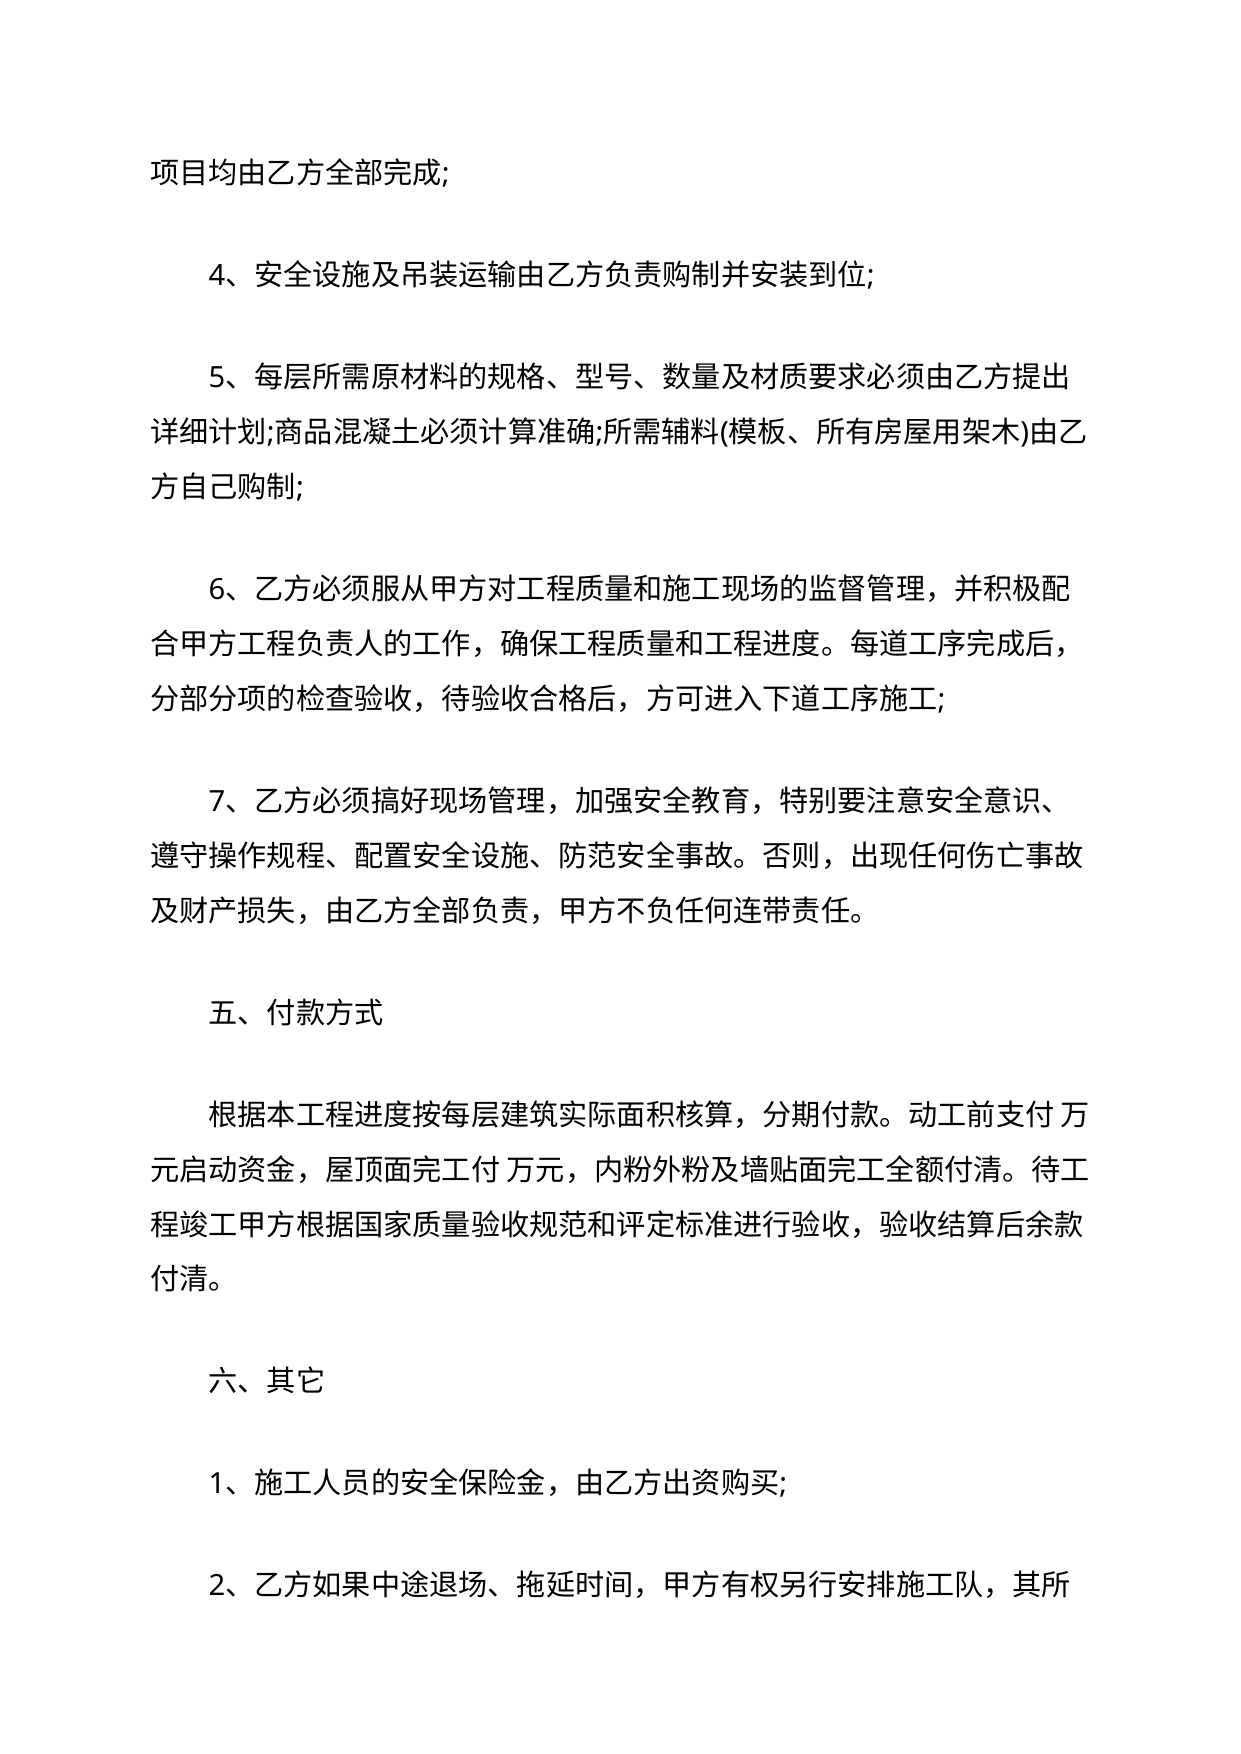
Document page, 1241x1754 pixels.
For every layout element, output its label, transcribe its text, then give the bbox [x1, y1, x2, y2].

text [150, 150, 1090, 192]
text 5、每层所需原材料的规格、型号、数量及材质要求必须由乙方提出详细计划;商品混凝土必须计算准确;所需辅料(模板、所有房屋用架木)由乙方自己购制; [150, 354, 1090, 506]
text 6、乙方必须服从甲方对工程质量和施工现场的监督管理，并积极配合甲方工程负责人的工作，确保工程质量和工程进度。每道工序完成后，分部分项的检查验收，待验收合格后，方可进入下道工序施工; [150, 566, 1090, 718]
text 7、乙方必须搞好现场管理，加强安全教育，特别要注意安全意识、遵守操作规程、配置安全设施、防范安全事故。否则，出现任何伤亡事故及财产损失，由乙方全部负责，甲方不负任何连带责任。 [150, 778, 1090, 930]
text 六、其它 [150, 1358, 1090, 1400]
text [150, 1561, 1090, 1604]
text 1、施工人员的安全保险金，由乙方出资购买; [150, 1459, 1090, 1502]
text 五、付款方式 [150, 989, 1090, 1032]
text 4、安全设施及吊装运输由乙方负责购制并安装到位; [150, 252, 1090, 294]
text 根据本工程进度按每层建筑实际面积核算，分期付款。动工前支付 万元启动资金，屋顶面完工付 万元，内粉外粉及墙贴面完工全额付清。待工程竣工甲方根据国家质量验收规范和评定标准进行验收，验收结算后余款付清。 [150, 1091, 1090, 1298]
